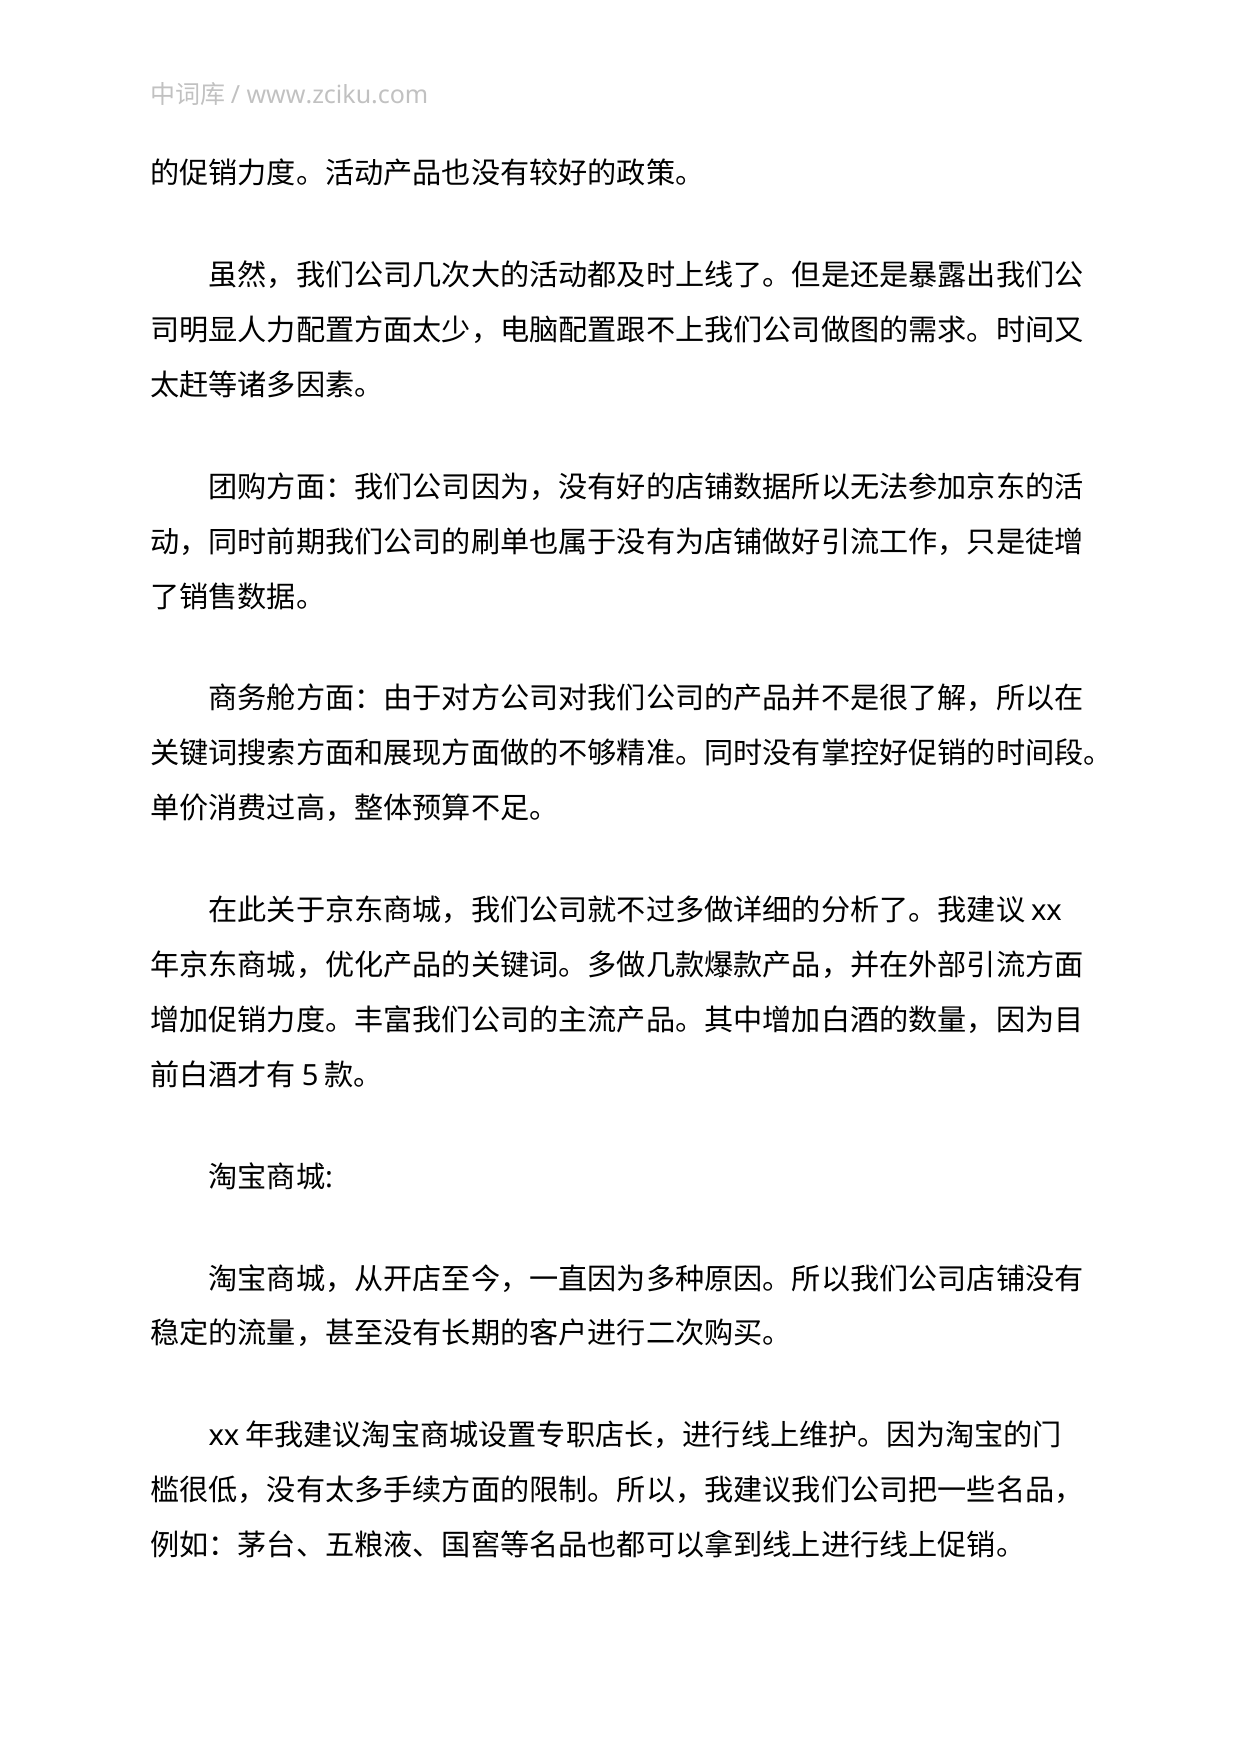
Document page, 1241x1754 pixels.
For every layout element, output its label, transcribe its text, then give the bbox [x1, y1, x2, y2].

text 淘宝商城: [150, 1153, 1090, 1196]
text 团购方面：我们公司因为，没有好的店铺数据所以无法参加京东的活动，同时前期我们公司的刷单也属于没有为店铺做好引流工作，只是徒增了销售数据。 [150, 463, 1090, 615]
text 淘宝商城，从开店至今，一直因为多种原因。所以我们公司店铺没有稳定的流量，甚至没有长期的客户进行二次购买。 [150, 1255, 1090, 1352]
text 虽然，我们公司几次大的活动都及时上线了。但是还是暴露出我们公司明显人力配置方面太少，电脑配置跟不上我们公司做图的需求。时间又太赶等诸多因素。 [150, 252, 1090, 404]
text 在此关于京东商城，我们公司就不过多做详细的分析了。我建议xx年京东商城，优化产品的关键词。多做几款爆款产品，并在外部引流方面增加促销力度。丰富我们公司的主流产品。其中增加白酒的数量，因为目前白酒才有5款。 [150, 886, 1090, 1094]
text xx年我建议淘宝商城设置专职店长，进行线上维护。因为淘宝的门槛很低，没有太多手续方面的限制。所以，我建议我们公司把一些名品，例如：茅台、五粮液、国窖等名品也都可以拿到线上进行线上促销。 [150, 1412, 1090, 1564]
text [150, 150, 1090, 192]
text 商务舱方面：由于对方公司对我们公司的产品并不是很了解，所以在关键词搜索方面和展现方面做的不够精准。同时没有掌控好促销的时间段。单价消费过高，整体预算不足。 [150, 675, 1090, 827]
